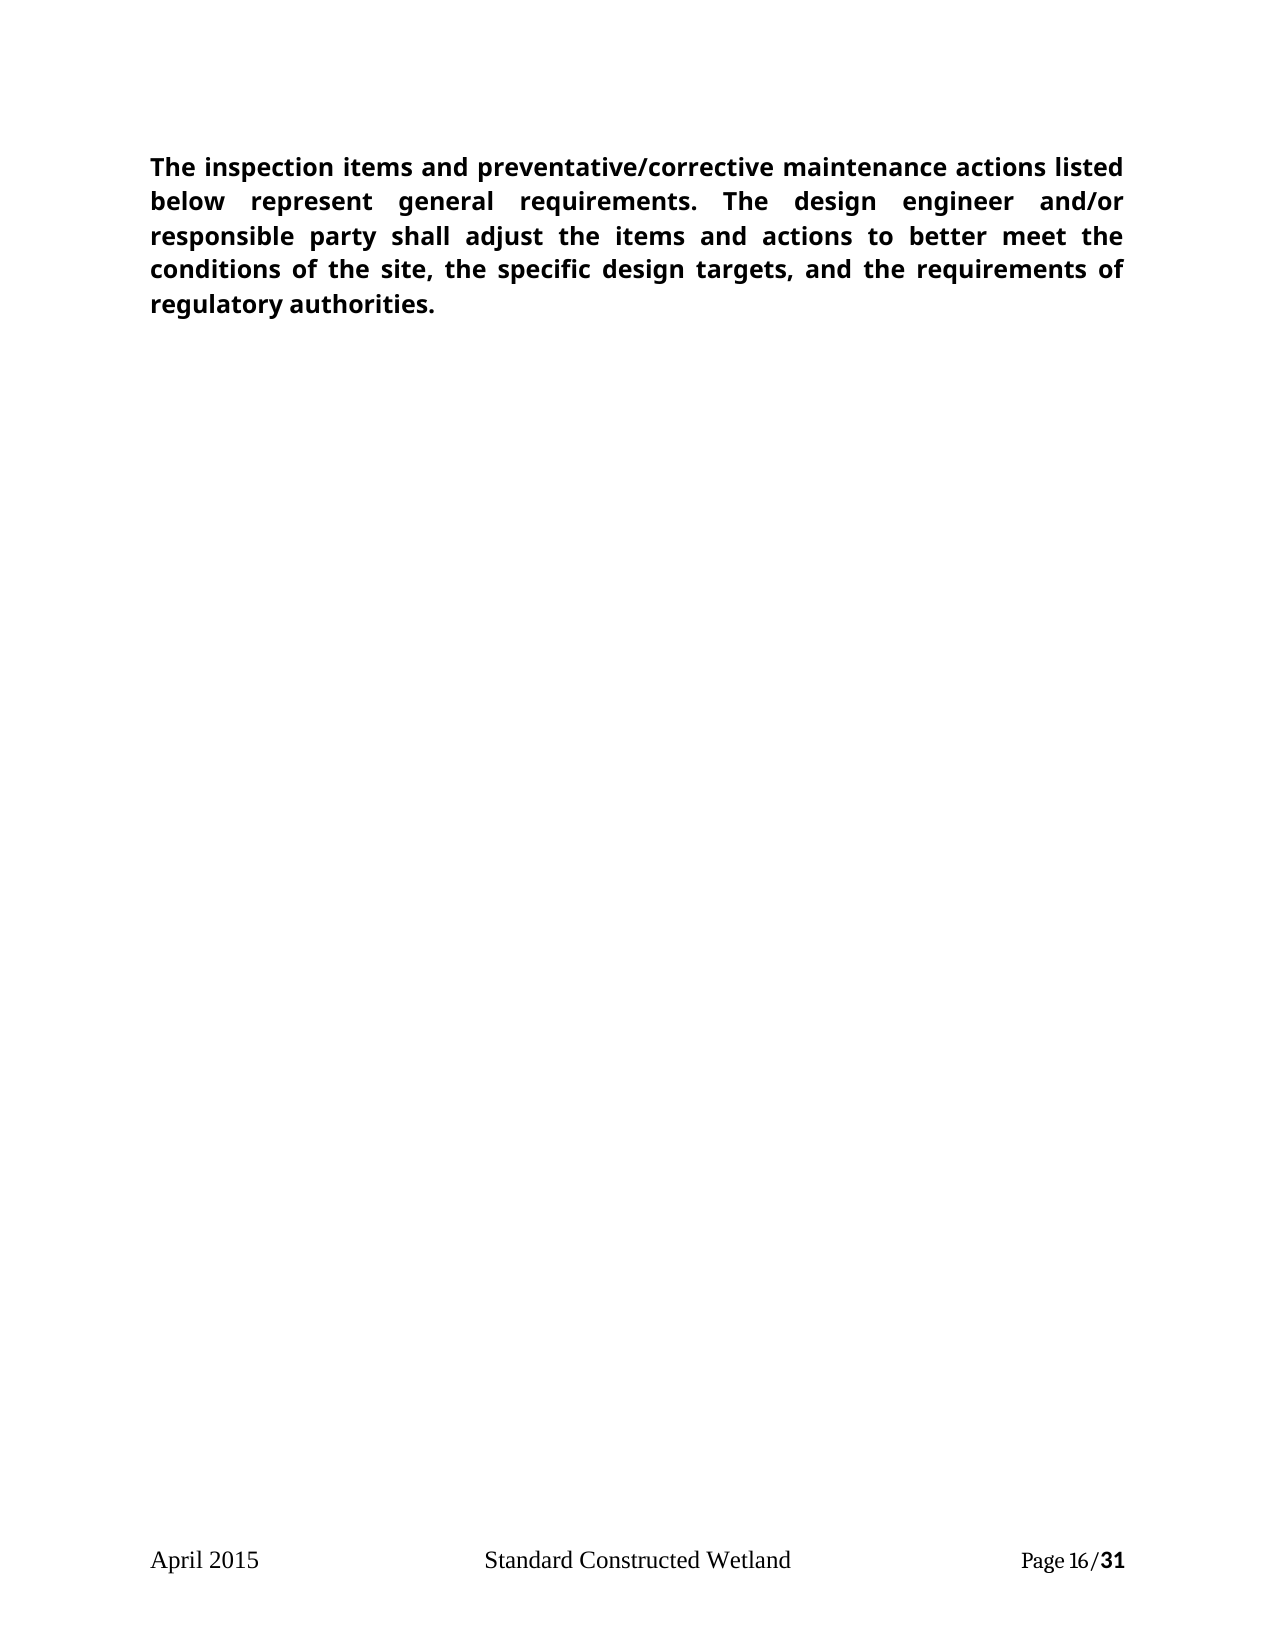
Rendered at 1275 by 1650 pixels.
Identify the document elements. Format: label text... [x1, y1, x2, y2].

text The inspection items and preventative/corrective maintenance actions listed below represent general requirements. The design engineer and/or responsible party shall adjust the items and actions to better meet the conditions of the site, the specific design targets, and the requirements of regulatory authorities. [150, 150, 1125, 320]
